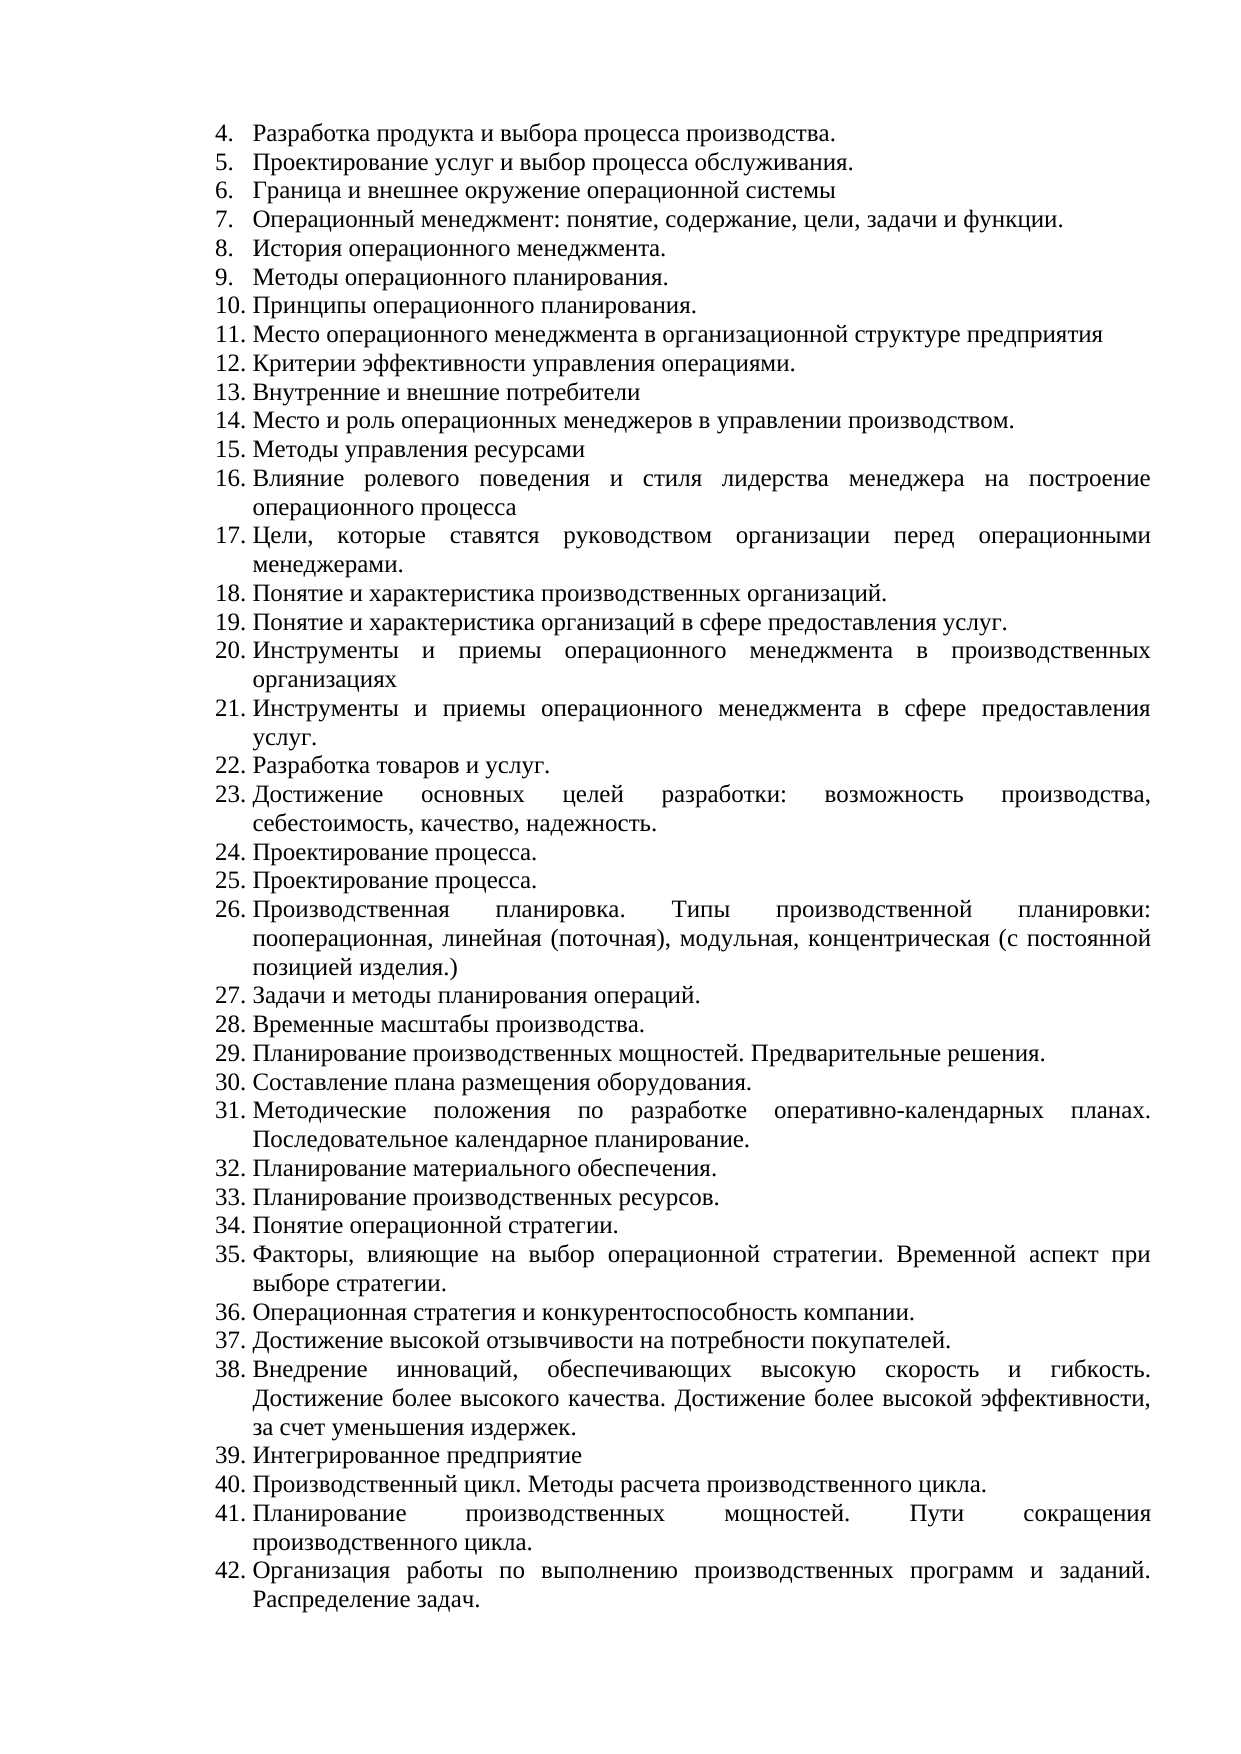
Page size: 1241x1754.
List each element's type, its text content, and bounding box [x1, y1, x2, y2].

list Понятие и характеристика организаций в сфере предоставления услуг. [215, 607, 1152, 636]
list Достижение основных целей разработки: возможность производства, себестоимость, качество, надежность. [215, 779, 1152, 837]
list Проектирование услуг и выбор процесса обслуживания. [215, 147, 1152, 176]
list Разработка продукта и выбора процесса производства. [215, 118, 1152, 147]
list Планирование производственных ресурсов. [215, 1182, 1152, 1211]
list Внутренние и внешние потребители [215, 377, 1152, 406]
list Планирование материального обеспечения. [215, 1153, 1152, 1182]
list Планирование производственных мощностей. Пути сокращения производственного цикла. [215, 1498, 1152, 1556]
list Граница и внешнее окружение операционной системы [215, 176, 1152, 204]
list Проектирование процесса. [215, 837, 1152, 866]
list Понятие операционной стратегии. [215, 1211, 1152, 1239]
list Производственная планировка. Типы производственной планировки: пооперационная, линейная (поточная), модульная, концентрическая (с постоянной позицией изделия.) [215, 894, 1152, 981]
list Методические положения по разработке оперативно-календарных планах. Последовательное календарное планирование. [215, 1096, 1152, 1153]
list Внедрение инноваций, обеспечивающих высокую скорость и гибкость. Достижение более высокого качества. Достижение более высокой эффективности, за счет уменьшения издержек. [215, 1354, 1152, 1441]
list Влияние ролевого поведения и стиля лидерства менеджера на построение операционного процесса [215, 463, 1152, 521]
list Понятие и характеристика производственных организаций. [215, 578, 1152, 607]
list Инструменты и приемы операционного менеджмента в сфере предоставления услуг. [215, 693, 1152, 751]
list Принципы операционного планирования. [215, 291, 1152, 319]
list Методы управления ресурсами [215, 434, 1152, 463]
list Временные масштабы производства. [215, 1009, 1152, 1038]
list Операционный менеджмент: понятие, содержание, цели, задачи и функции. [215, 204, 1152, 233]
list Инструменты и приемы операционного менеджмента в производственных организациях [215, 636, 1152, 693]
list Планирование производственных мощностей. Предварительные решения. [215, 1038, 1152, 1067]
list Интегрированное предприятие [215, 1441, 1152, 1469]
list Операционная стратегия и конкурентоспособность компании. [215, 1297, 1152, 1326]
list Методы операционного планирования. [215, 262, 1152, 291]
list Достижение высокой отзывчивости на потребности покупателей. [215, 1326, 1152, 1354]
list Составление плана размещения оборудования. [215, 1067, 1152, 1096]
list Критерии эффективности управления операциями. [215, 348, 1152, 377]
list Проектирование процесса. [215, 866, 1152, 894]
list Место и роль операционных менеджеров в управлении производством. [215, 406, 1152, 434]
list Производственный цикл. Методы расчета производственного цикла. [215, 1469, 1152, 1498]
list Цели, которые ставятся руководством организации перед операционными менеджерами. [215, 521, 1152, 578]
list Факторы, влияющие на выбор операционной стратегии. Временной аспект при выборе стратегии. [215, 1239, 1152, 1297]
list История операционного менеджмента. [215, 233, 1152, 262]
list Задачи и методы планирования операций. [215, 981, 1152, 1009]
list Организация работы по выполнению производственных программ и заданий. Распределение задач. [215, 1556, 1152, 1613]
list Место операционного менеджмента в организационной структуре предприятия [215, 319, 1152, 348]
list Разработка товаров и услуг. [215, 751, 1152, 779]
